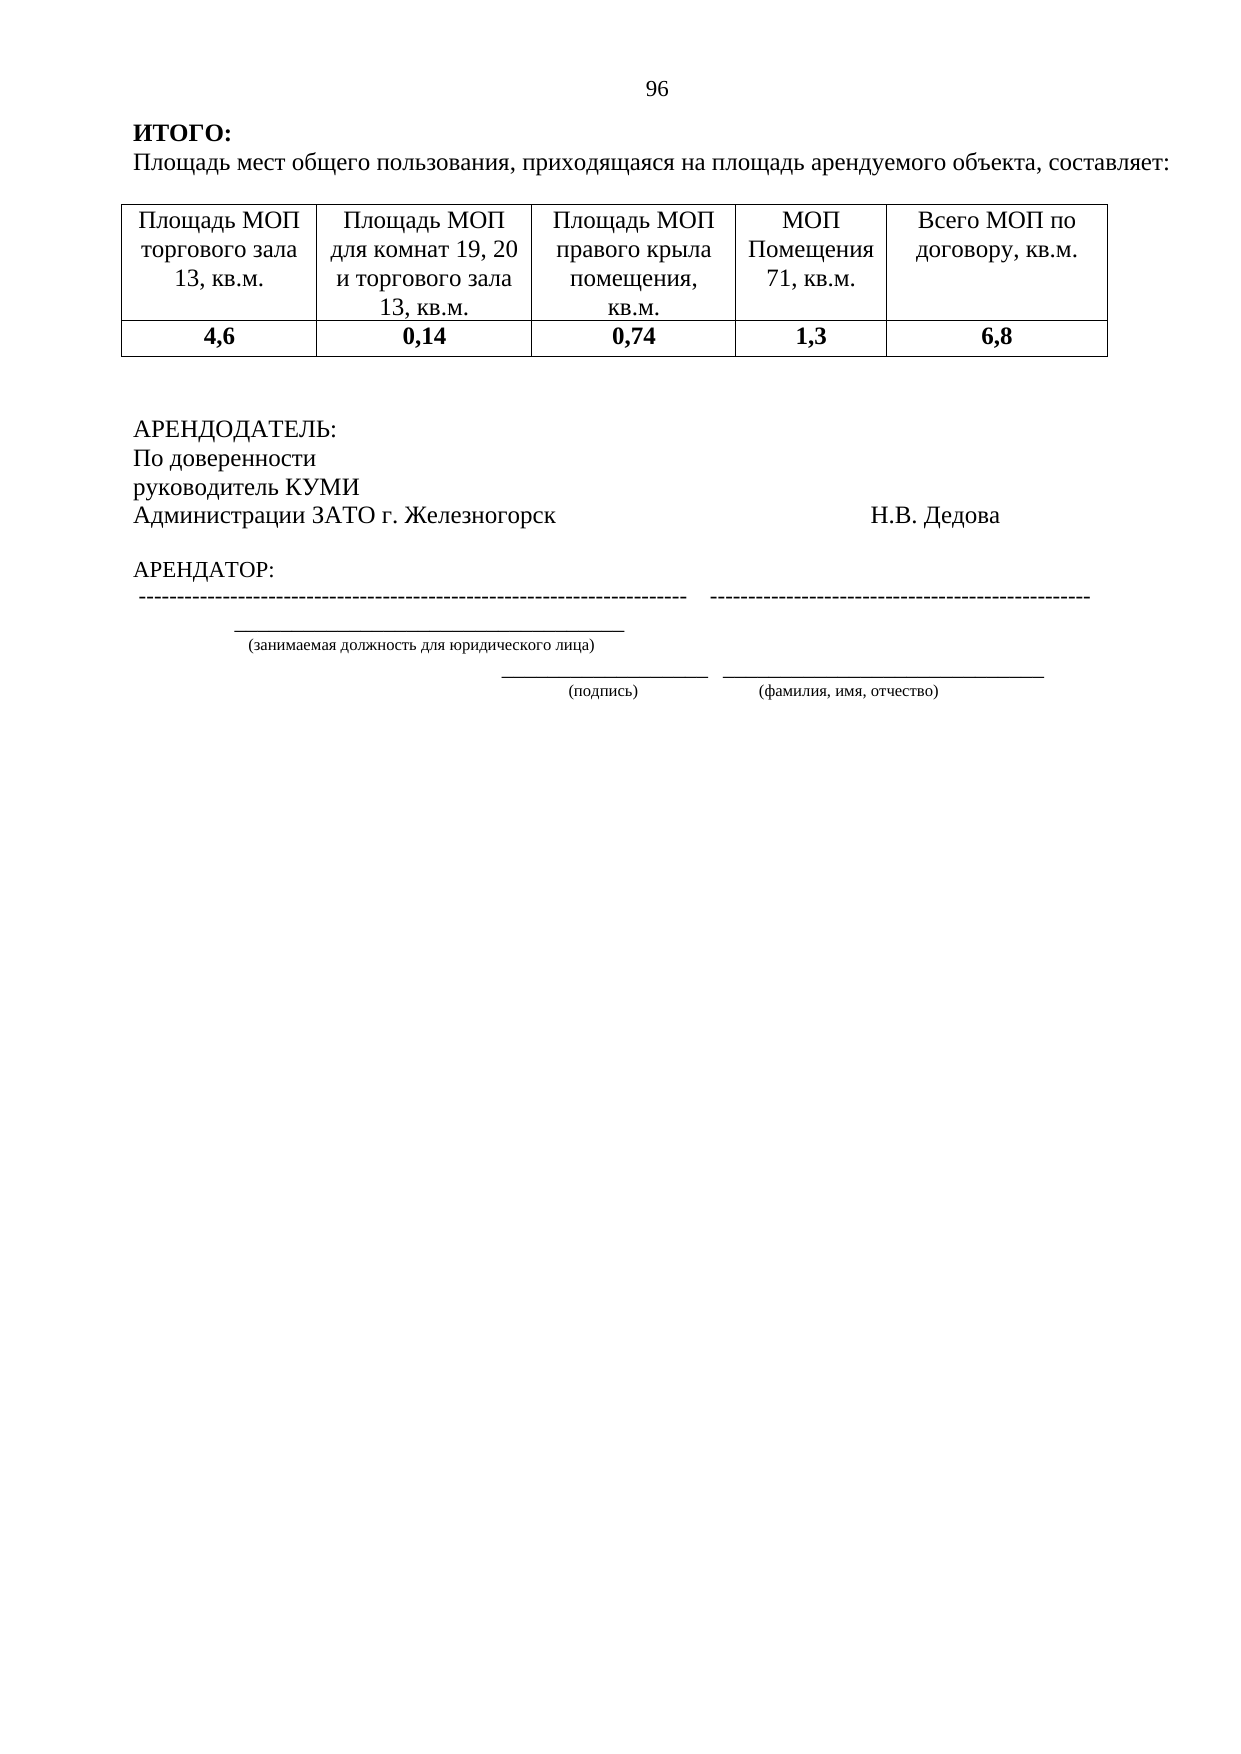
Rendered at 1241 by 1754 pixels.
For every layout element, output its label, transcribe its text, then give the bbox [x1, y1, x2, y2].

text АРЕНДОДАТЕЛЬ: [133, 414, 1181, 443]
text ИТОГО: [133, 118, 1181, 147]
text (подпись) (фамилия, имя, отчество) [133, 680, 1181, 699]
text __________________ ____________________________ [133, 654, 1181, 680]
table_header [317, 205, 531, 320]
text По доверенности [133, 443, 1181, 472]
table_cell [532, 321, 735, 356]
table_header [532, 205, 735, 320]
text ------------------------------------------------------------------------ -------------------------------------------------- [133, 582, 1181, 608]
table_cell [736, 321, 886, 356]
text (занимаемая должность для юридического лица) [133, 635, 1181, 654]
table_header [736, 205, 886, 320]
text АРЕНДАТОР: [133, 556, 1181, 582]
text Администрации ЗАТО г. Железногорск Н.В. Дедова [133, 501, 1181, 529]
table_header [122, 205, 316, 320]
text Площадь мест общего пользования, приходящаяся на площадь арендуемого объекта, составляет: [133, 147, 1181, 176]
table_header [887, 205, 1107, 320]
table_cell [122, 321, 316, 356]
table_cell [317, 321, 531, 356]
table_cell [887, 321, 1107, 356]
text руководитель КУМИ [133, 472, 1181, 501]
text __________________________________ [133, 608, 1181, 635]
